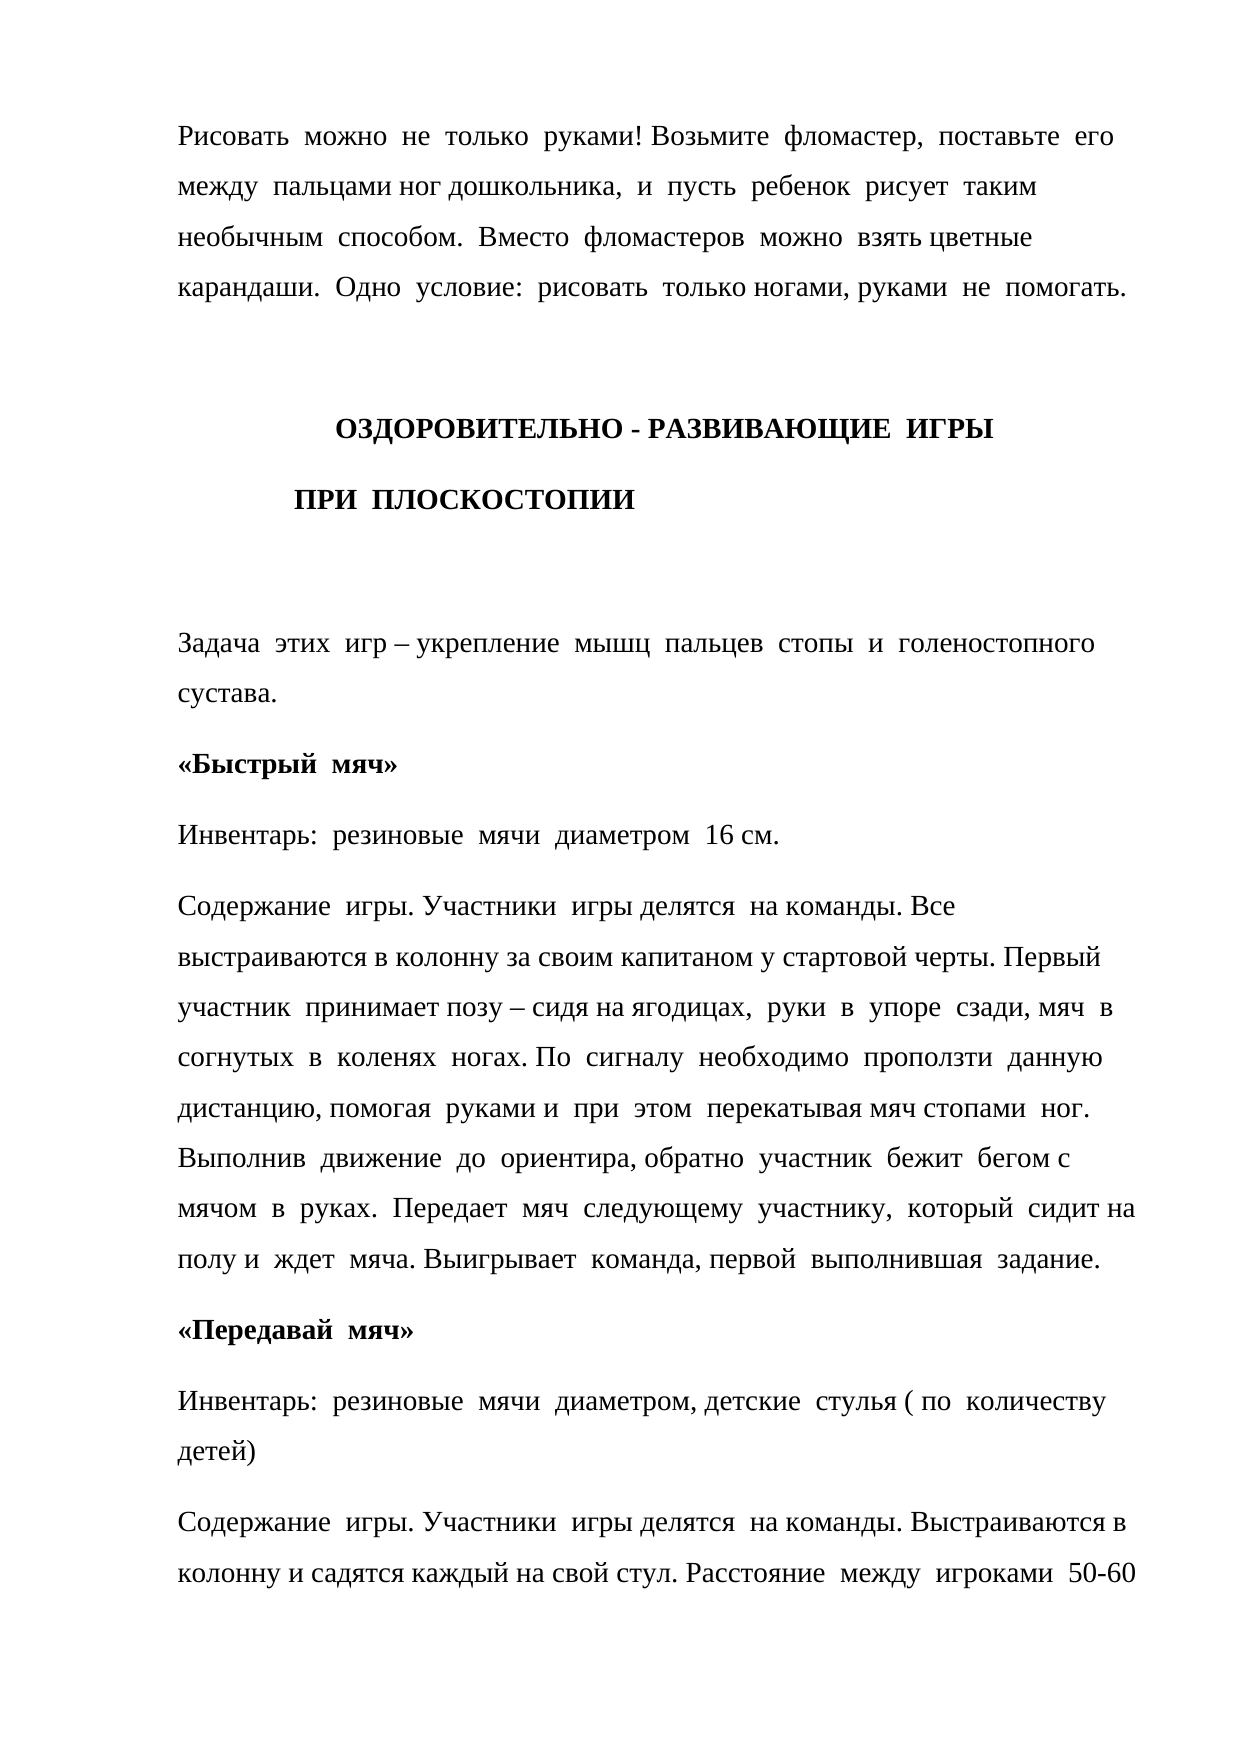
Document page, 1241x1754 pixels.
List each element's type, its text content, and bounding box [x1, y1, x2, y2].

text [177, 1504, 1152, 1588]
text ПРИ ПЛОСКОСТОПИИ [177, 482, 1152, 516]
text «Передавай мяч» [177, 1312, 1152, 1345]
text Инвентарь: резиновые мячи диаметром 16 см. [177, 817, 1152, 851]
text «Быстрый мяч» [177, 746, 1152, 780]
text ОЗДОРОВИТЕЛЬНО - РАЗВИВАЮЩИЕ ИГРЫ [177, 411, 1152, 445]
text Рисовать можно не только руками! Возьмите фломастер, поставьте его между пальцами ног дошкольника, и пусть ребенок рисует таким необычным способом. Вместо фломастеров можно взять цветные карандаши. Одно условие: рисовать только ногами, руками не помогать. [177, 118, 1152, 303]
text Инвентарь: резиновые мячи диаметром, детские стулья ( по количеству детей) [177, 1383, 1152, 1467]
text Содержание игры. Участники игры делятся на команды. Все выстраиваются в колонну за своим капитаном у стартовой черты. Первый участник принимает позу – сидя на ягодицах, руки в упоре сзади, мяч в согнутых в коленях ногах. По сигналу необходимо проползти данную дистанцию, помогая руками и при этом перекатывая мяч стопами ног. Выполнив движение до ориентира, обратно участник бежит бегом с мячом в руках. Передает мяч следующему участнику, который сидит на полу и ждет мяча. Выигрывает команда, первой выполнившая задание. [177, 888, 1152, 1274]
text Задача этих игр – укрепление мышц пальцев стопы и голеностопного сустава. [177, 625, 1152, 709]
